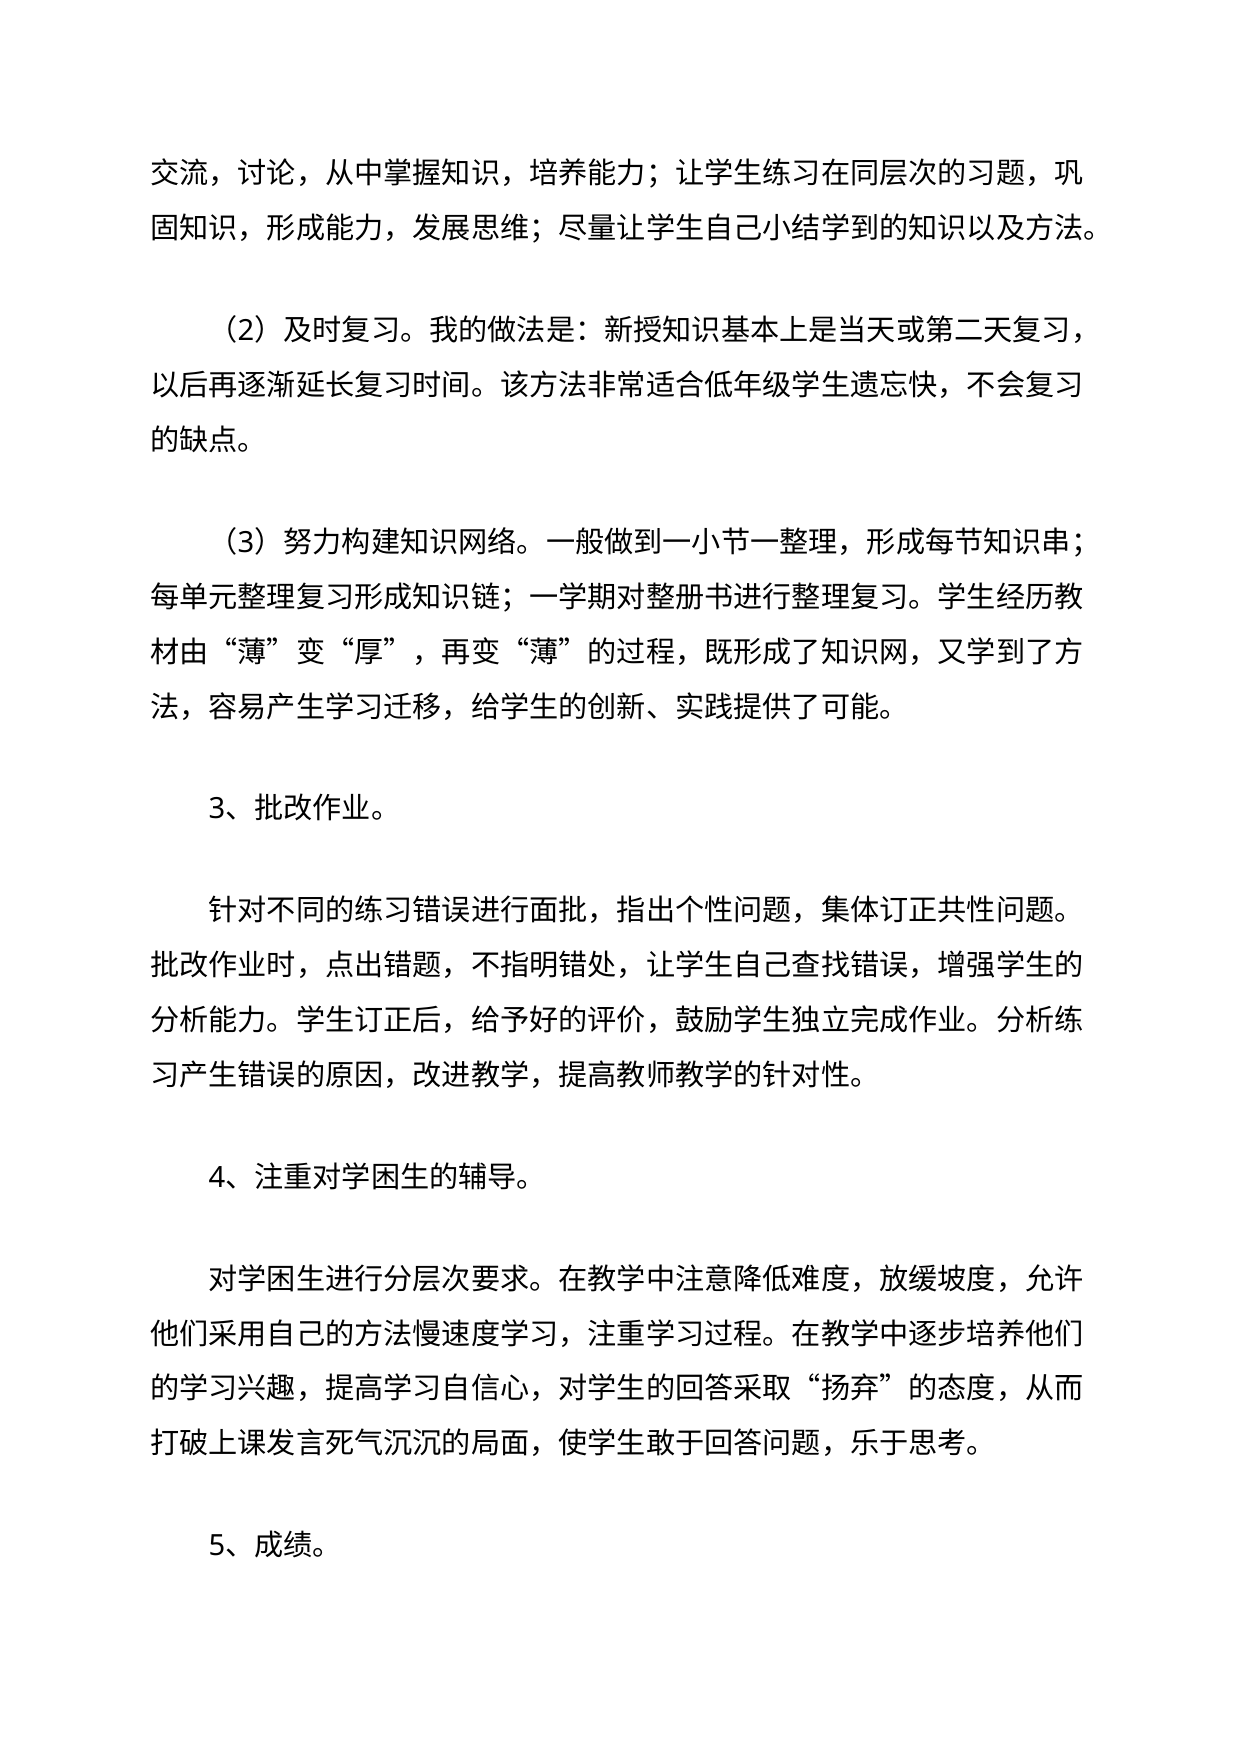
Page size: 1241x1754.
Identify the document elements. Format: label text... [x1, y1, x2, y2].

text 针对不同的练习错误进行面批，指出个性问题，集体订正共性问题。批改作业时，点出错题，不指明错处，让学生自己查找错误，增强学生的分析能力。学生订正后，给予好的评价，鼓励学生独立完成作业。分析练习产生错误的原因，改进教学，提高教师教学的针对性。 [150, 887, 1090, 1094]
text 对学困生进行分层次要求。在教学中注意降低难度，放缓坡度，允许他们采用自己的方法慢速度学习，注重学习过程。在教学中逐步培养他们的学习兴趣，提高学习自信心，对学生的回答采取“扬弃”的态度，从而打破上课发言死气沉沉的局面，使学生敢于回答问题，乐于思考。 [150, 1255, 1090, 1462]
text 5、成绩。 [150, 1522, 1090, 1564]
text 4、注重对学困生的辅导。 [150, 1153, 1090, 1196]
text （3）努力构建知识网络。一般做到一小节一整理，形成每节知识串；每单元整理复习形成知识链；一学期对整册书进行整理复习。学生经历教材由“薄”变“厚”，再变“薄”的过程，既形成了知识网，又学到了方法，容易产生学习迁移，给学生的创新、实践提供了可能。 [150, 518, 1090, 725]
text 3、批改作业。 [150, 785, 1090, 827]
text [150, 150, 1090, 247]
text （2）及时复习。我的做法是：新授知识基本上是当天或第二天复习，以后再逐渐延长复习时间。该方法非常适合低年级学生遗忘快，不会复习的缺点。 [150, 307, 1090, 459]
